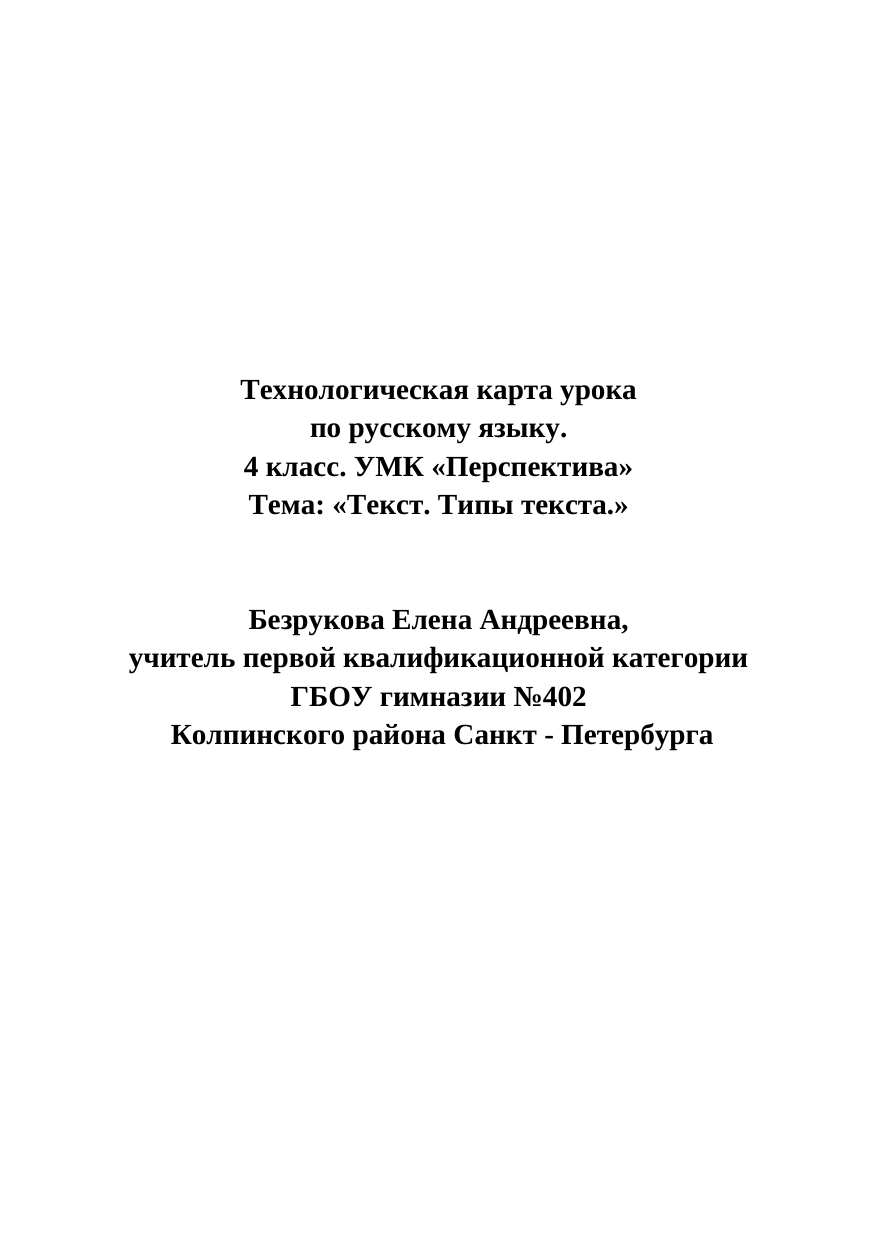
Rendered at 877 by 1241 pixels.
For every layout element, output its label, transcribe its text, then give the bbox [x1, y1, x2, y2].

text Колпинского района Санкт - Петербурга [41, 712, 836, 751]
text Безрукова Елена Андреевна, [41, 597, 836, 636]
text учитель первой квалификационной категории [41, 636, 836, 674]
text Технологическая карта урока [41, 367, 836, 406]
text ГБОУ гимназии №402 [41, 674, 836, 712]
text Тема: «Текст. Типы текста.» [41, 482, 836, 521]
text по русскому языку. [41, 406, 836, 444]
text 4 класс. УМК «Перспектива» [41, 444, 836, 482]
